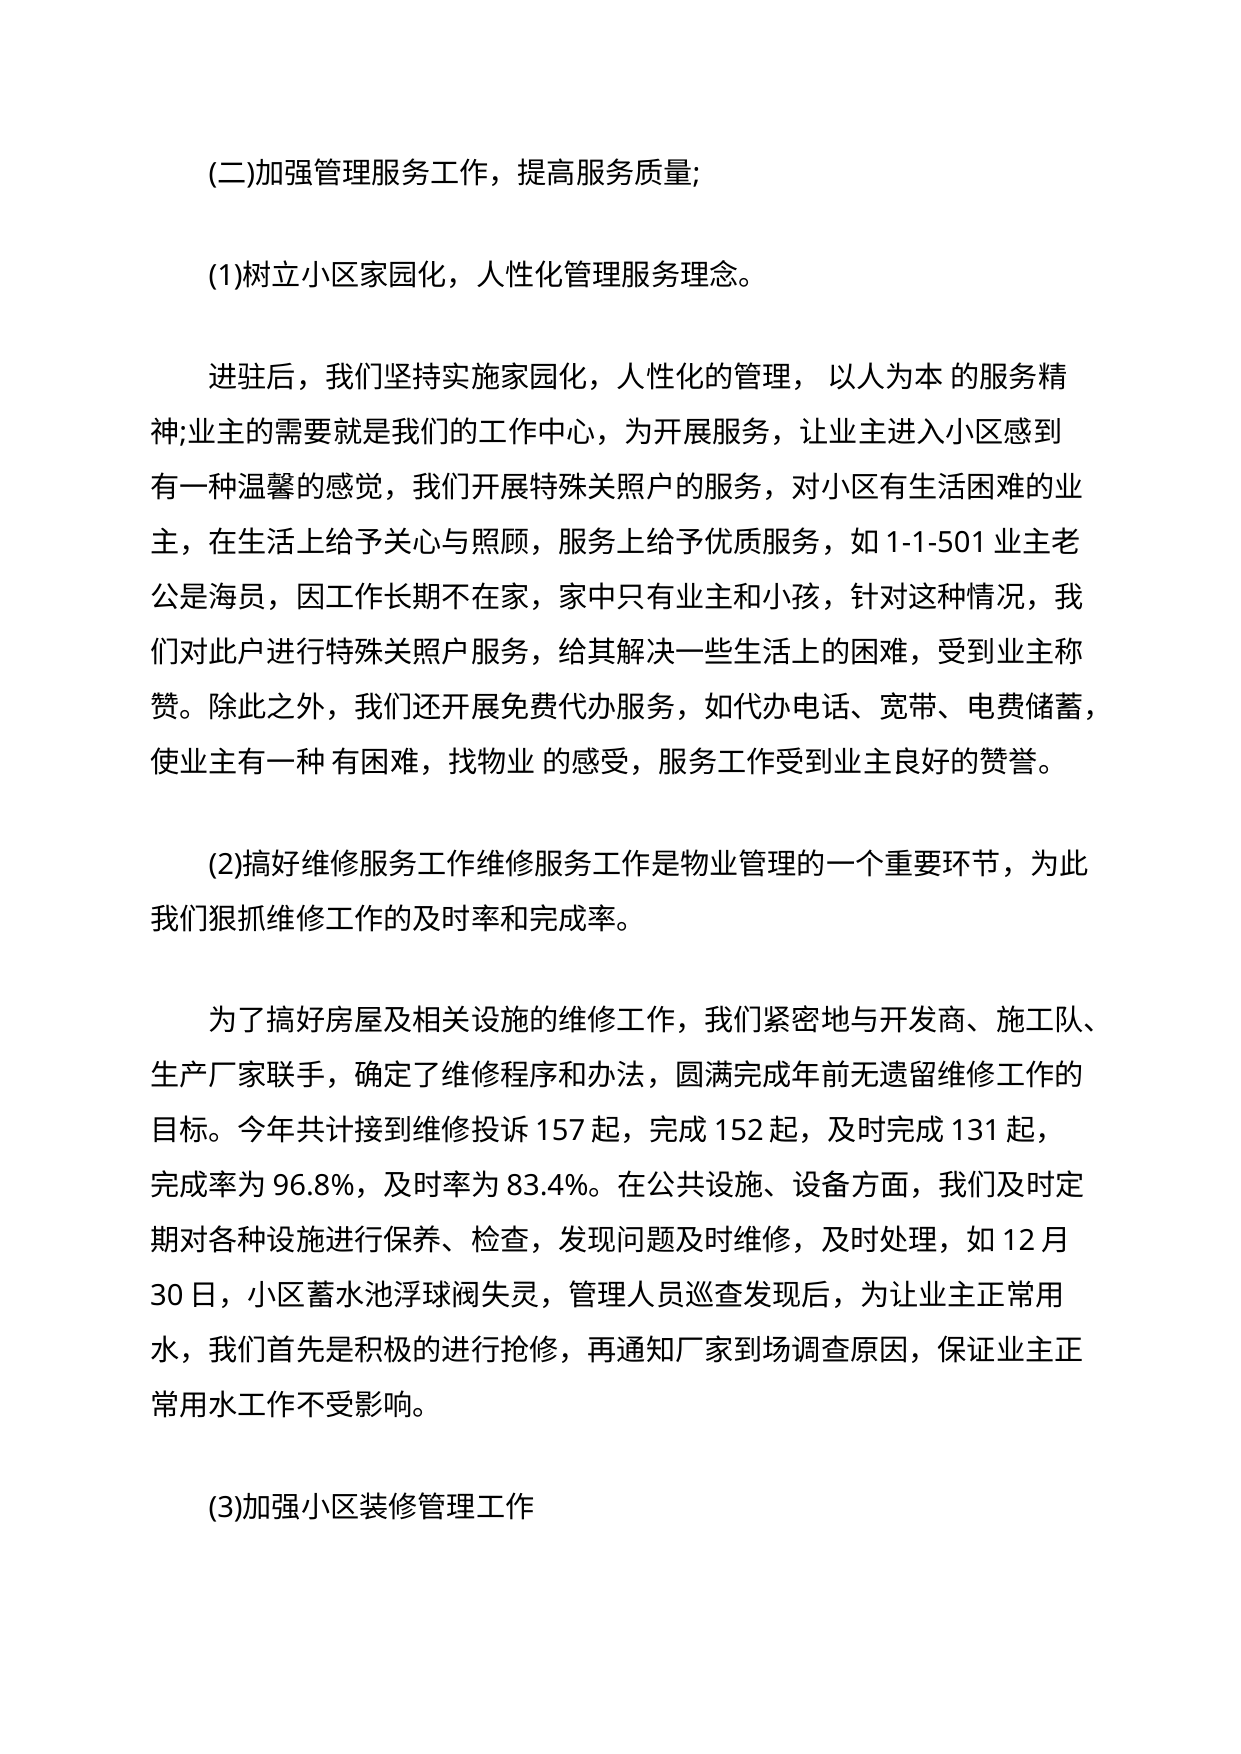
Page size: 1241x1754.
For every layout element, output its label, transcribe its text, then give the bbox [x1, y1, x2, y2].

text (1)树立小区家园化，人性化管理服务理念。 [150, 252, 1090, 294]
text 为了搞好房屋及相关设施的维修工作，我们紧密地与开发商、施工队、生产厂家联手，确定了维修程序和办法，圆满完成年前无遗留维修工作的目标。今年共计接到维修投诉157起，完成152起，及时完成131起，完成率为96.8%，及时率为83.4%。在公共设施、设备方面，我们及时定期对各种设施进行保养、检查，发现问题及时维修，及时处理，如12月30日，小区蓄水池浮球阀失灵，管理人员巡查发现后，为让业主正常用水，我们首先是积极的进行抢修，再通知厂家到场调查原因，保证业主正常用水工作不受影响。 [150, 997, 1090, 1424]
text (二)加强管理服务工作，提高服务质量; [150, 150, 1090, 192]
text 进驻后，我们坚持实施家园化，人性化的管理， 以人为本 的服务精神;业主的需要就是我们的工作中心，为开展服务，让业主进入小区感到有一种温馨的感觉，我们开展特殊关照户的服务，对小区有生活困难的业主，在生活上给予关心与照顾，服务上给予优质服务，如1-1-501业主老公是海员，因工作长期不在家，家中只有业主和小孩，针对这种情况，我们对此户进行特殊关照户服务，给其解决一些生活上的困难，受到业主称赞。除此之外，我们还开展免费代办服务，如代办电话、宽带、电费储蓄，使业主有一种 有困难，找物业 的感受，服务工作受到业主良好的赞誉。 [150, 354, 1090, 781]
text (2)搞好维修服务工作维修服务工作是物业管理的一个重要环节，为此我们狠抓维修工作的及时率和完成率。 [150, 840, 1090, 937]
text (3)加强小区装修管理工作 [150, 1483, 1090, 1526]
